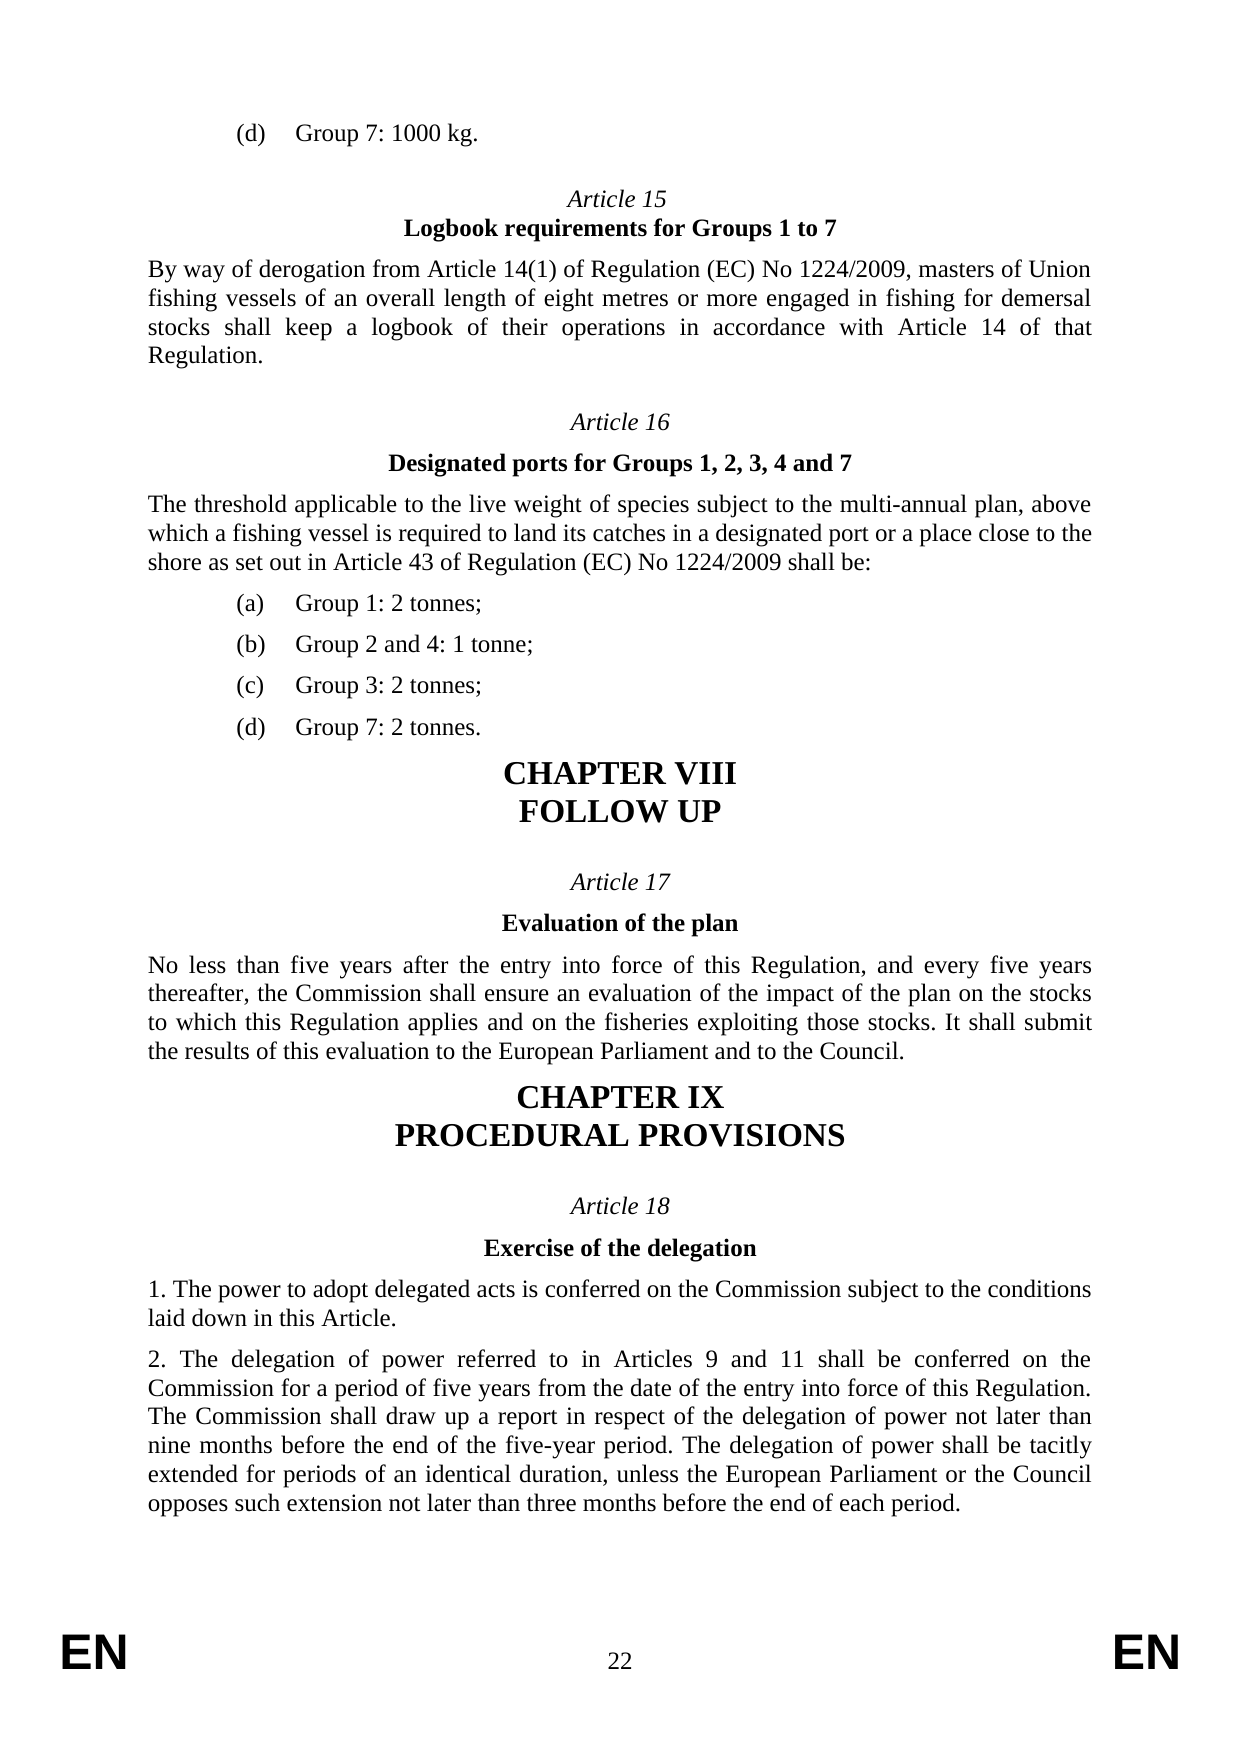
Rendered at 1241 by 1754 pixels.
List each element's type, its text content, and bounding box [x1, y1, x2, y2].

text Evaluation of the plan [148, 908, 1093, 937]
text Article 18 [148, 1191, 1093, 1220]
text (b) Group 2 and 4: 1 tonne; [236, 629, 1093, 658]
text Article 17 [148, 867, 1093, 896]
text No less than five years after the entry into force of this Regulation, and every five years thereafter, the Commission shall ensure an evaluation of the impact of the plan on the stocks to which this Regulation applies and on the fisheries exploiting those stocks. It shall submit the results of this evaluation to the European Parliament and to the Council. [148, 950, 1093, 1065]
text (d) Group 7: 1000 kg. [236, 118, 1093, 147]
text CHAPTER IX PROCEDURAL PROVISIONS [148, 1077, 1093, 1154]
text Exercise of the delegation [148, 1233, 1093, 1261]
text (a) Group 1: 2 tonnes; [236, 588, 1093, 617]
text Article 15 Logbook requirements for Groups 1 to 7 [148, 184, 1093, 242]
text (c) Group 3: 2 tonnes; [236, 671, 1093, 699]
text The threshold applicable to the live weight of species subject to the multi-annual plan, above which a fishing vessel is required to land its catches in a designated port or a place close to the shore as set out in Article 43 of Regulation (EC) No 1224/2009 shall be: [148, 489, 1093, 576]
text Designated ports for Groups 1, 2, 3, 4 and 7 [148, 448, 1093, 477]
text By way of derogation from Article 14(1) of Regulation (EC) No 1224/2009, masters of Union fishing vessels of an overall length of eight metres or more engaged in fishing for demersal stocks shall keep a logbook of their operations in accordance with Article 14 of that Regulation. [148, 254, 1093, 369]
text 2. The delegation of power referred to in Articles 9 and 11 shall be conferred on the Commission for a period of five years from the date of the entry into force of this Regulation. The Commission shall draw up a report in respect of the delegation of power not later than nine months before the end of the five-year period. The delegation of power shall be tacitly extended for periods of an identical duration, unless the European Parliament or the Council opposes such extension not later than three months before the end of each period. [148, 1344, 1093, 1516]
title CHAPTER VIII FOLLOW UP [148, 753, 1093, 830]
text (d) Group 7: 2 tonnes. [236, 712, 1093, 741]
text 1. The power to adopt delegated acts is conferred on the Commission subject to the conditions laid down in this Article. [148, 1274, 1093, 1331]
text Article 16 [148, 407, 1093, 436]
